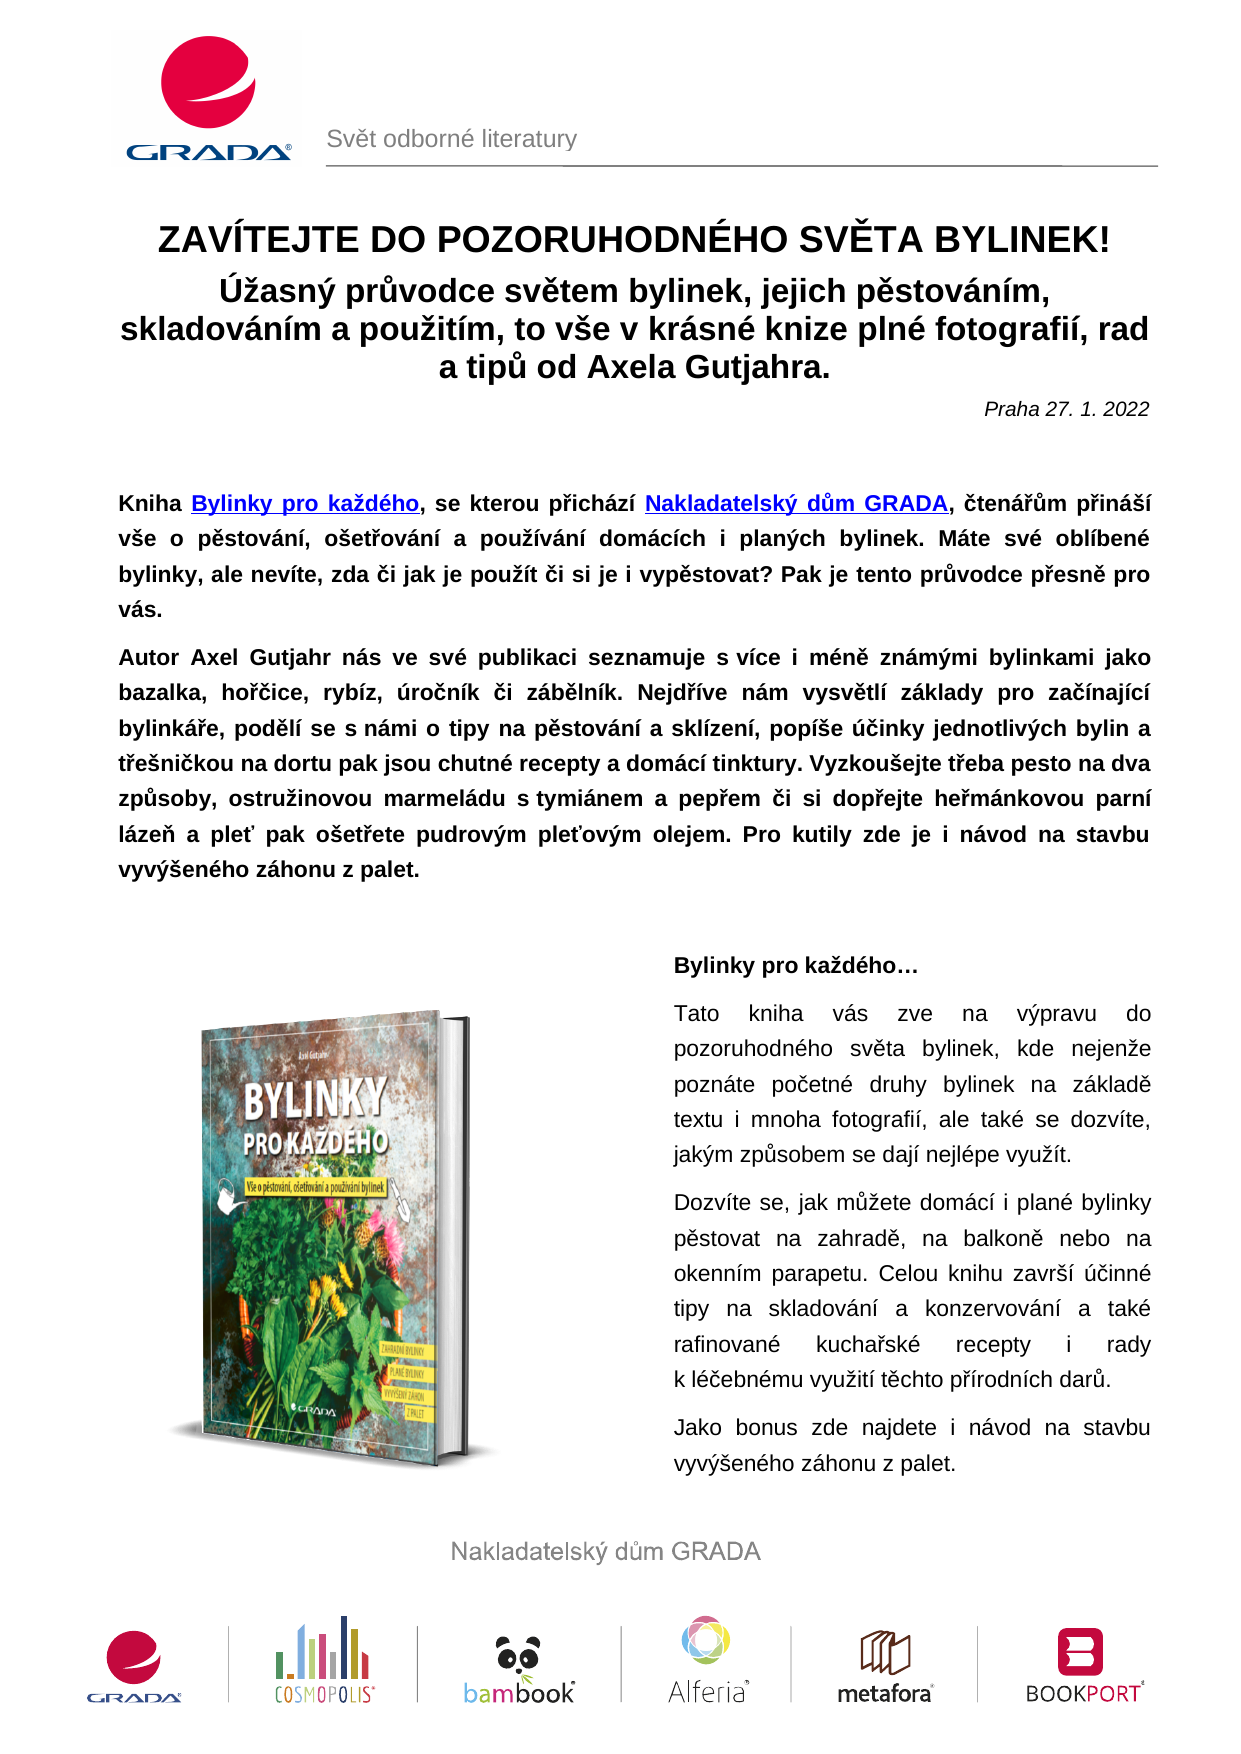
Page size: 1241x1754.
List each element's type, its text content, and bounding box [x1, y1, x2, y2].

text Tato kniha vás zve na výpravu do pozoruhodného světa bylinek, kde nejenže poznáte početné druhy bylinek na základě textu i mnoha fotografií, ale také se dozvíte, jakým způsobem se dají nejlépe využít. [655, 991, 1152, 1168]
text Jako bonus zde najdete i návod na stavbu vyvýšeného záhonu z palet. [655, 1405, 1152, 1476]
text Bylinky pro každého… [118, 943, 1152, 978]
text Kniha Bylinky pro každého, se kterou přichází Nakladatelský dům GRADA, čtenářům přináší vše o pěstování, ošetřování a používání domácích i planých bylinek. Máte své oblíbené bylinky, ale nevíte, zda či jak je použít či si je i vypěstovat? Pak je tento průvodce přesně pro vás. [118, 481, 1152, 622]
text Autor Axel Gutjahr nás ve své publikaci seznamuje s více i méně známými bylinkami jako bazalka, hořčice, rybíz, úročník či zábělník. Nejdříve nám vysvětlí základy pro začínající bylinkáře, podělí se s námi o tipy na pěstování a sklízení, popíše účinky jednotlivých bylin a třešničkou na dortu pak jsou chutné recepty a domácí tinktury. Vyzkoušejte třeba pesto na dva způsoby, ostružinovou marmeládu s tymiánem a pepřem či si dopřejte heřmánkovou parní lázeň a pleť pak ošetřete pudrovým pleťovým olejem. Pro kutily zde je i návod na stavbu vyvýšeného záhonu z palet. [118, 635, 1152, 883]
text Dozvíte se, jak můžete domácí i plané bylinky pěstovat na zahradě, na balkoně nebo na okenním parapetu. Celou knihu završí účinné tipy na skladování a konzervování a také rafinované kuchařské recepty i rady k léčebnému využití těchto přírodních darů. [655, 1180, 1152, 1393]
text Úžasný průvodce světem bylinek, jejich pěstováním, skladováním a použitím, to vše v krásné knize plné fotografií, rad a tipů od Axela Gutjahra. [118, 271, 1152, 386]
picture [111, 30, 302, 167]
text ZAVÍTEJTE DO POZORUHODNÉHO SVĚTA BYLINEK! [118, 217, 1152, 260]
picture [18, 952, 655, 1540]
text Praha 27. 1. 2022 [118, 396, 1152, 420]
